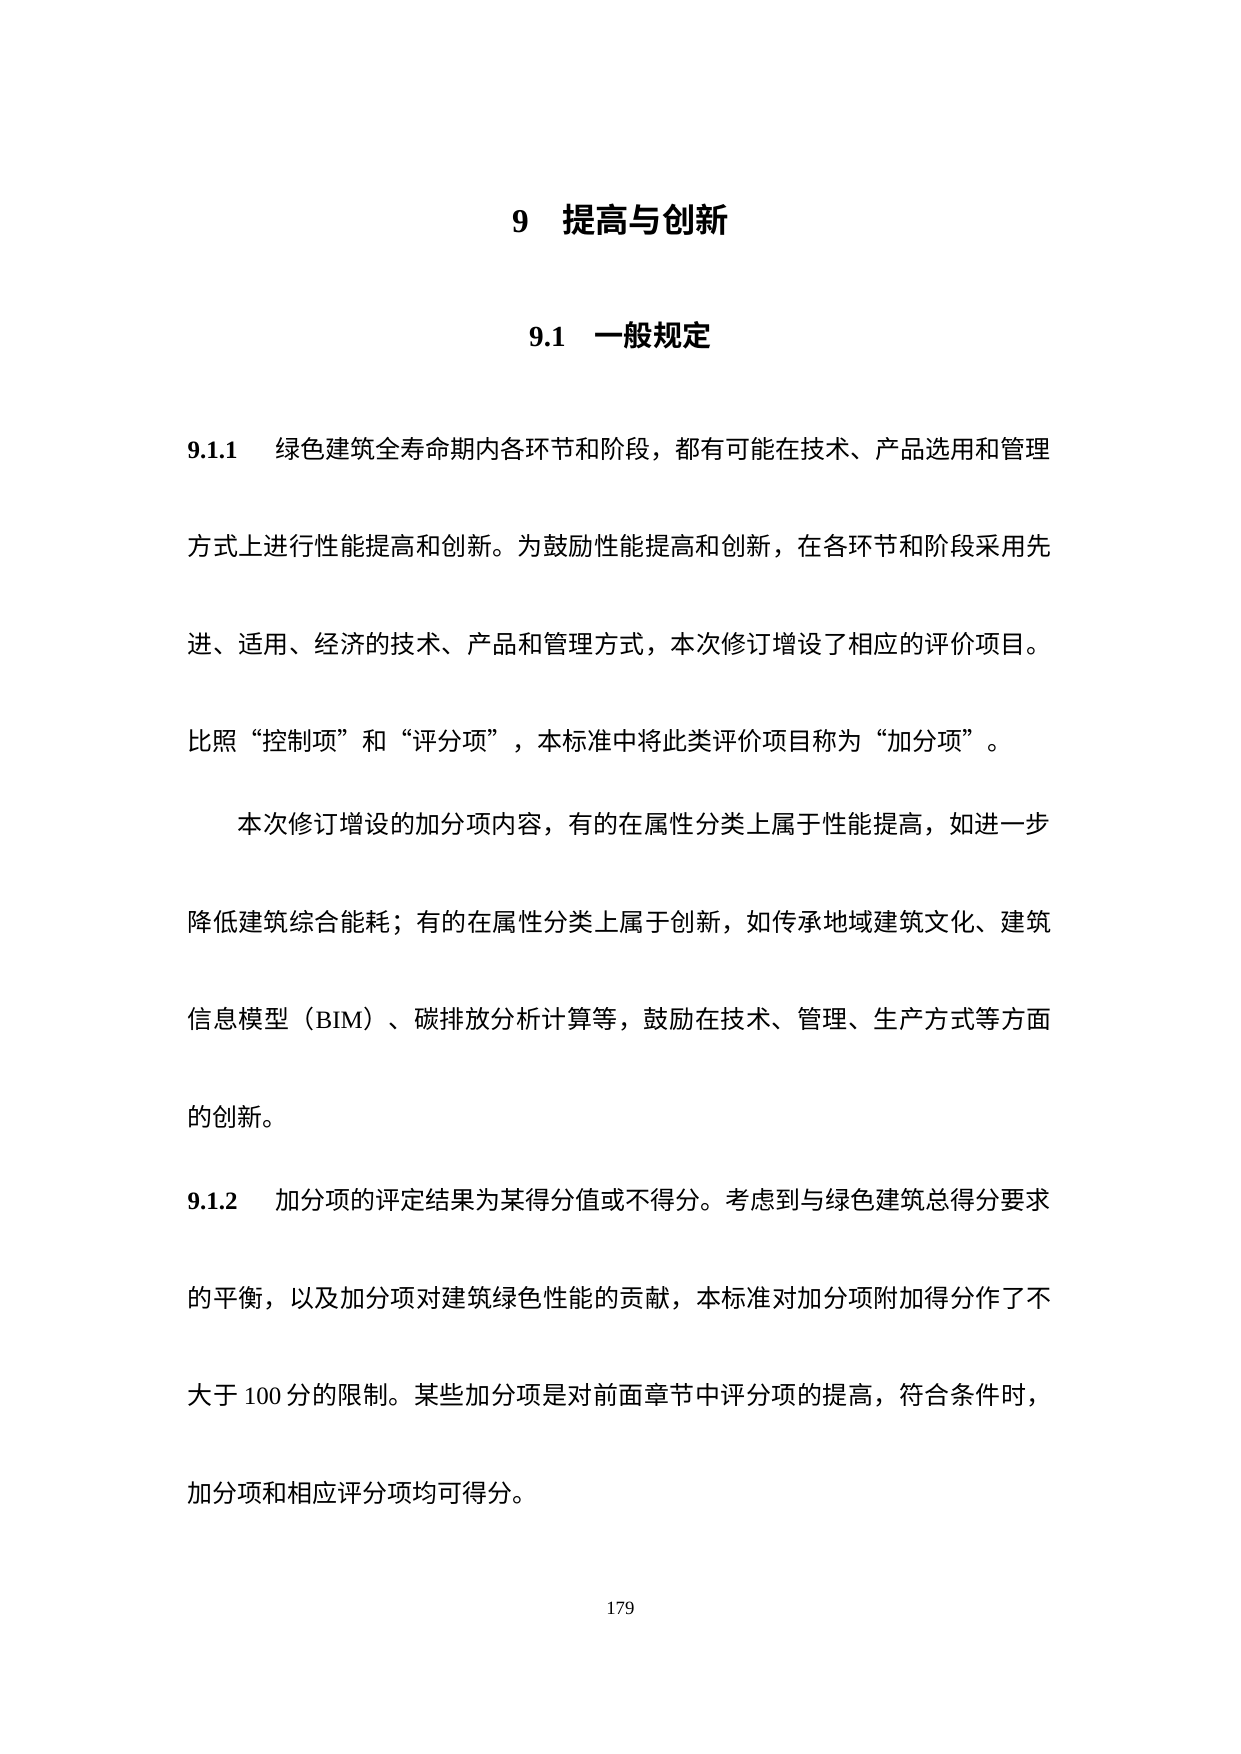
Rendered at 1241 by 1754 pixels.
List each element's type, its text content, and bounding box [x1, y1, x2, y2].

subtitle 9 提高与创新 [187, 186, 1053, 251]
text 本次修订增设的加分项内容，有的在属性分类上属于性能提高，如进一步降低建筑综合能耗；有的在属性分类上属于创新，如传承地域建筑文化、建筑信息模型（BIM）、碳排放分析计算等，鼓励在技术、管理、生产方式等方面的创新。 [187, 791, 1053, 1148]
list 绿色建筑全寿命期内各环节和阶段，都有可能在技术、产品选用和管理方式上进行性能提高和创新。为鼓励性能提高和创新，在各环节和阶段采用先进、适用、经济的技术、产品和管理方式，本次修订增设了相应的评价项目。比照“控制项”和“评分项”，本标准中将此类评价项目称为“加分项”。 [187, 415, 1053, 772]
subtitle 9.1 一般规定 [187, 302, 1053, 367]
list 加分项的评定结果为某得分值或不得分。考虑到与绿色建筑总得分要求的平衡，以及加分项对建筑绿色性能的贡献，本标准对加分项附加得分作了不大于100分的限制。某些加分项是对前面章节中评分项的提高，符合条件时，加分项和相应评分项均可得分。 [187, 1166, 1053, 1524]
